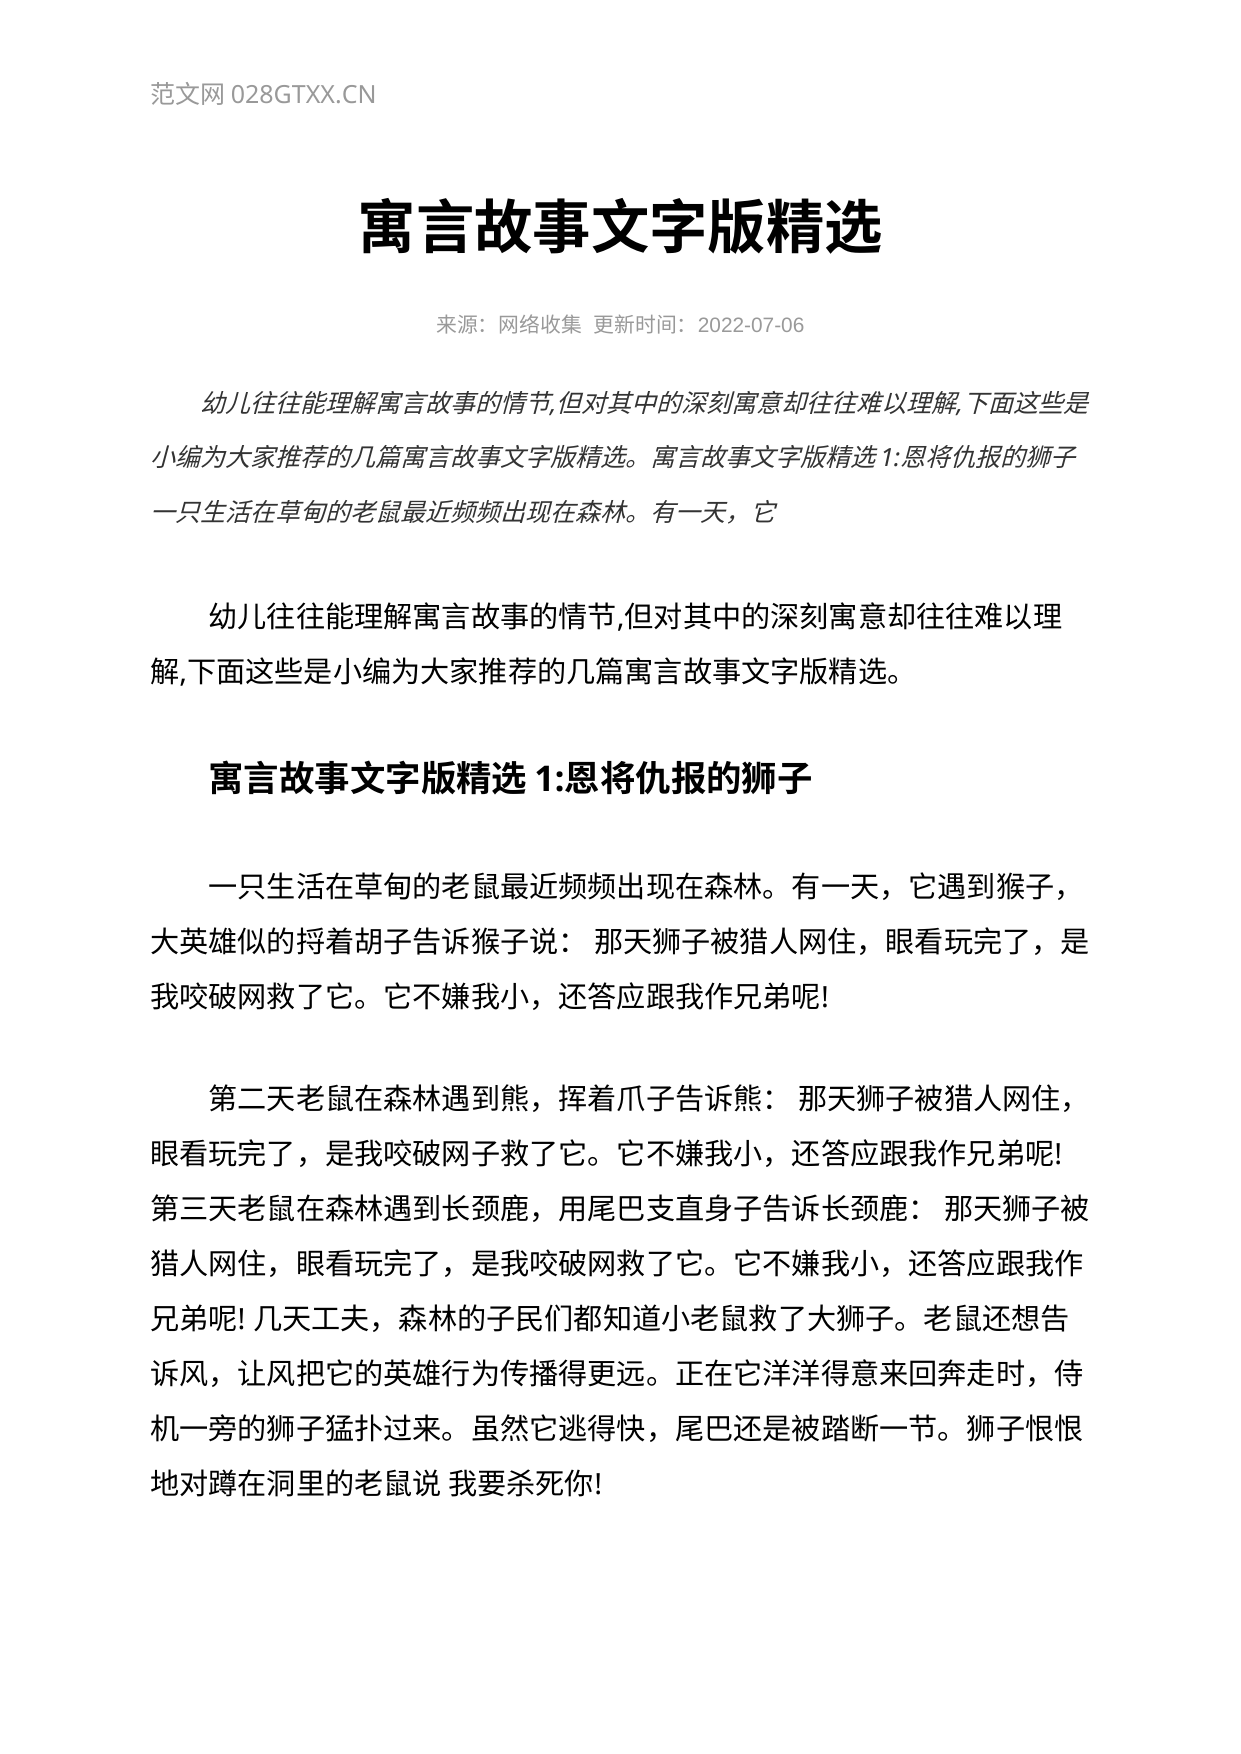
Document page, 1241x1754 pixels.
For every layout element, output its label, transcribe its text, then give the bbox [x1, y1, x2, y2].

text 一只生活在草甸的老鼠最近频频出现在森林。有一天，它遇到猴子，大英雄似的捋着胡子告诉猴子说： 那天狮子被猎人网住，眼看玩完了，是我咬破网救了它。它不嫌我小，还答应跟我作兄弟呢! [150, 864, 1090, 1016]
text 第二天老鼠在森林遇到熊，挥着爪子告诉熊： 那天狮子被猎人网住，眼看玩完了，是我咬破网子救了它。它不嫌我小，还答应跟我作兄弟呢! 第三天老鼠在森林遇到长颈鹿，用尾巴支直身子告诉长颈鹿： 那天狮子被猎人网住，眼看玩完了，是我咬破网救了它。它不嫌我小，还答应跟我作兄弟呢! 几天工夫，森林的子民们都知道小老鼠救了大狮子。老鼠还想告诉风，让风把它的英雄行为传播得更远。正在它洋洋得意来回奔走时，侍机一旁的狮子猛扑过来。虽然它逃得快，尾巴还是被踏断一节。狮子恨恨地对蹲在洞里的老鼠说 我要杀死你! [150, 1076, 1090, 1503]
text 来源：网络收集 更新时间：2022-07-06 [150, 313, 1090, 337]
text 幼儿往往能理解寓言故事的情节,但对其中的深刻寓意却往往难以理解,下面这些是小编为大家推荐的几篇寓言故事文字版精选。 [150, 593, 1090, 691]
text 寓言故事文字版精选1:恩将仇报的狮子 [150, 750, 1090, 802]
text 幼儿往往能理解寓言故事的情节,但对其中的深刻寓意却往往难以理解,下面这些是小编为大家推荐的几篇寓言故事文字版精选。寓言故事文字版精选1:恩将仇报的狮子一只生活在草甸的老鼠最近频频出现在森林。有一天，它 [150, 383, 1090, 528]
subtitle 寓言故事文字版精选 [150, 181, 1090, 266]
